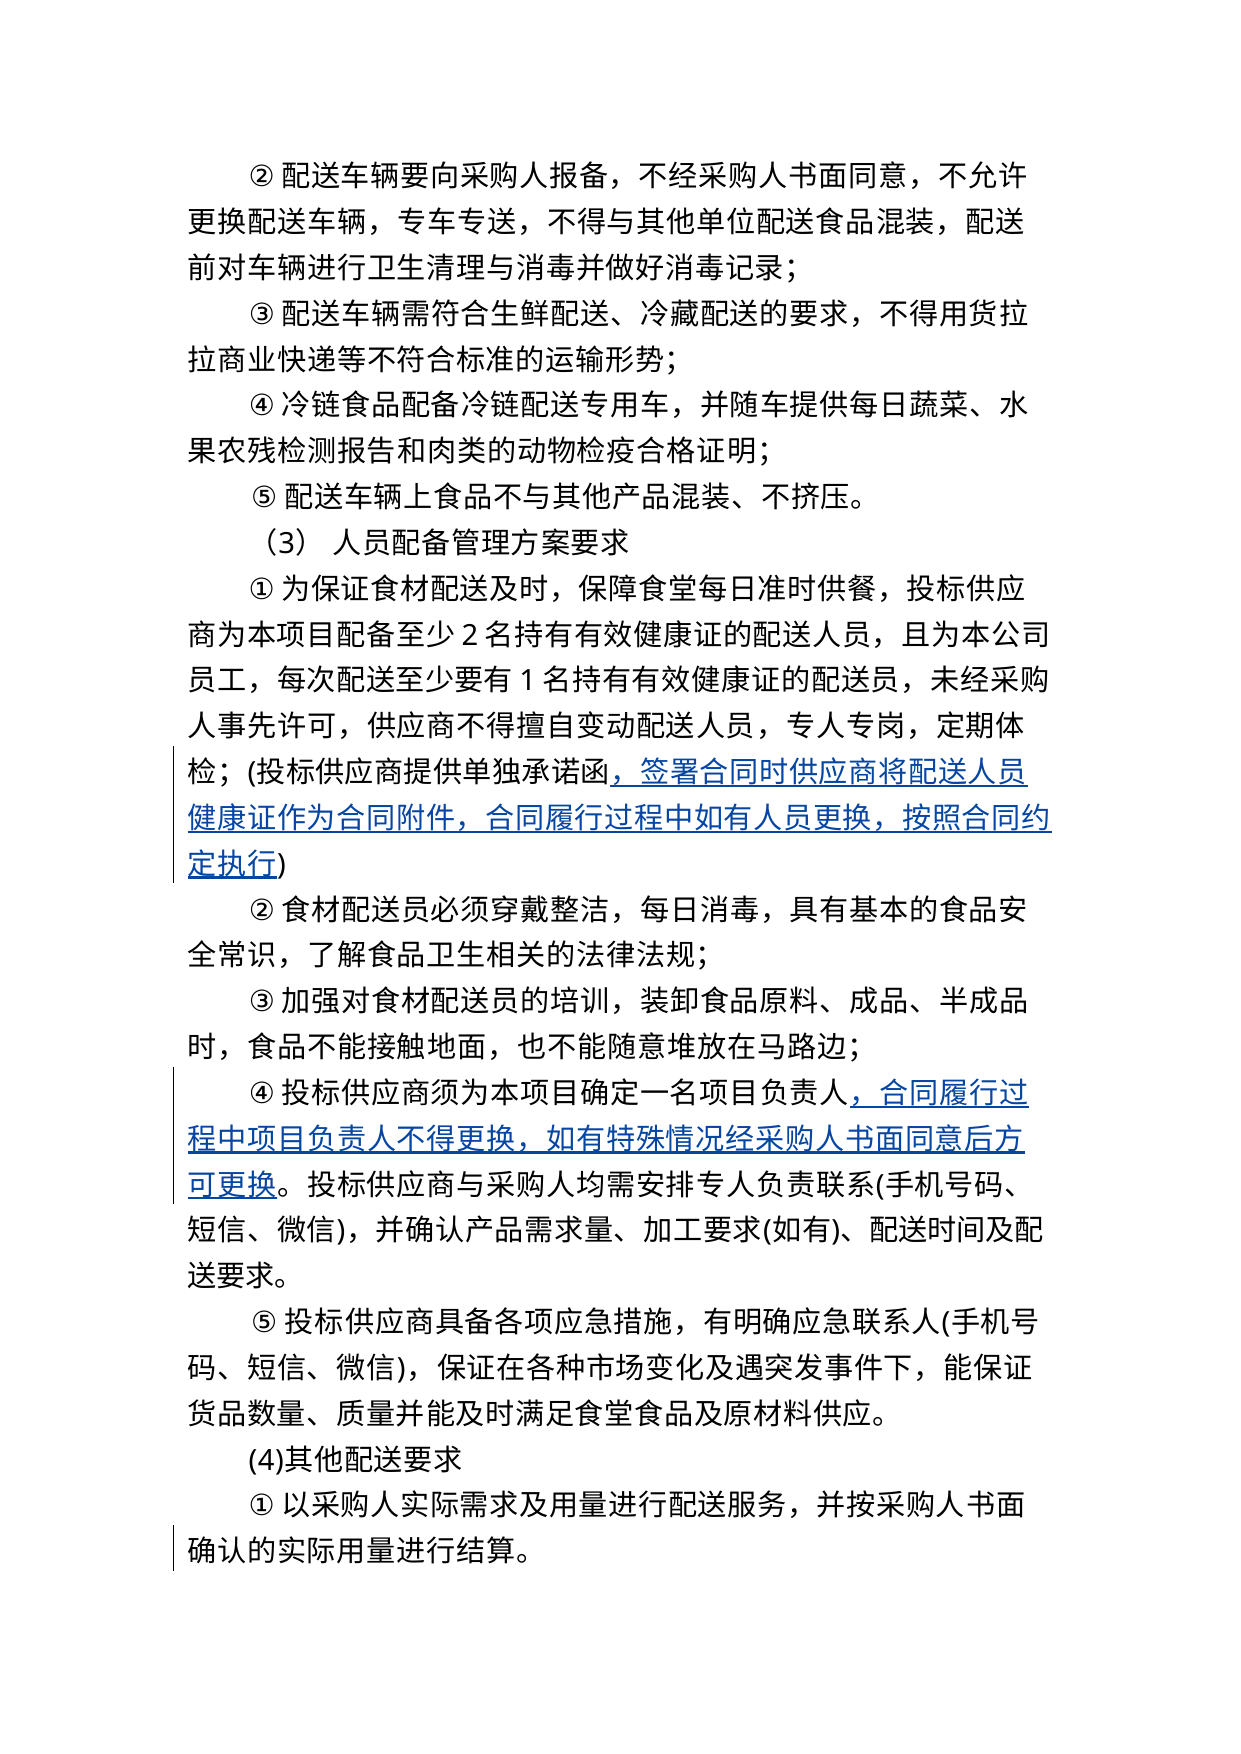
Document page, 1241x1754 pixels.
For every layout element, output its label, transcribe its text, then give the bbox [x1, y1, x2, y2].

text ①为保证食材配送及时，保障食堂每日准时供餐，投标供应商为本项目配备至少2名持有有效健康证的配送人员，且为本公司员工，每次配送至少要有1名持有有效健康证的配送员，未经采购人事先许可，供应商不得擅自变动配送人员，专人专岗，定期体检；(投标供应商提供单独承诺函) [187, 562, 1053, 883]
text ②食材配送员必须穿戴整洁，每日消毒，具有基本的食品安全常识，了解食品卫生相关的法律法规； [187, 883, 1053, 975]
text ⑤配送车辆上食品不与其他产品混装、不挤压。 [187, 471, 1053, 517]
text ①以采购人实际需求及用量进行配送服务，并按采购人书面确认的实际用量进行结算。 [187, 1479, 1053, 1571]
text ④冷链食品配备冷链配送专用车，并随车提供每日蔬菜、水果农残检测报告和肉类的动物检疫合格证明； [187, 379, 1053, 471]
text ③配送车辆需符合生鲜配送、冷藏配送的要求，不得用货拉拉商业快递等不符合标准的运输形势； [187, 287, 1053, 379]
text ②配送车辆要向采购人报备，不经采购人书面同意，不允许更换配送车辆，专车专送，不得与其他单位配送食品混装，配送前对车辆进行卫生清理与消毒并做好消毒记录； [187, 150, 1053, 287]
text （3） 人员配备管理方案要求 [187, 517, 1053, 562]
text ③加强对食材配送员的培训，装卸食品原料、成品、半成品时，食品不能接触地面，也不能随意堆放在马路边； [187, 975, 1053, 1067]
text (4)其他配送要求 [187, 1433, 1053, 1479]
text ④投标供应商须为本项目确定一名项目负责人。投标供应商与采购人均需安排专人负责联系(手机号码、短信、微信)，并确认产品需求量、加工要求(如有)、配送时间及配送要求。 [187, 1067, 1053, 1296]
text ⑤投标供应商具备各项应急措施，有明确应急联系人(手机号码、短信、微信)，保证在各种市场变化及遇突发事件下，能保证货品数量、质量并能及时满足食堂食品及原材料供应。 [187, 1296, 1053, 1433]
